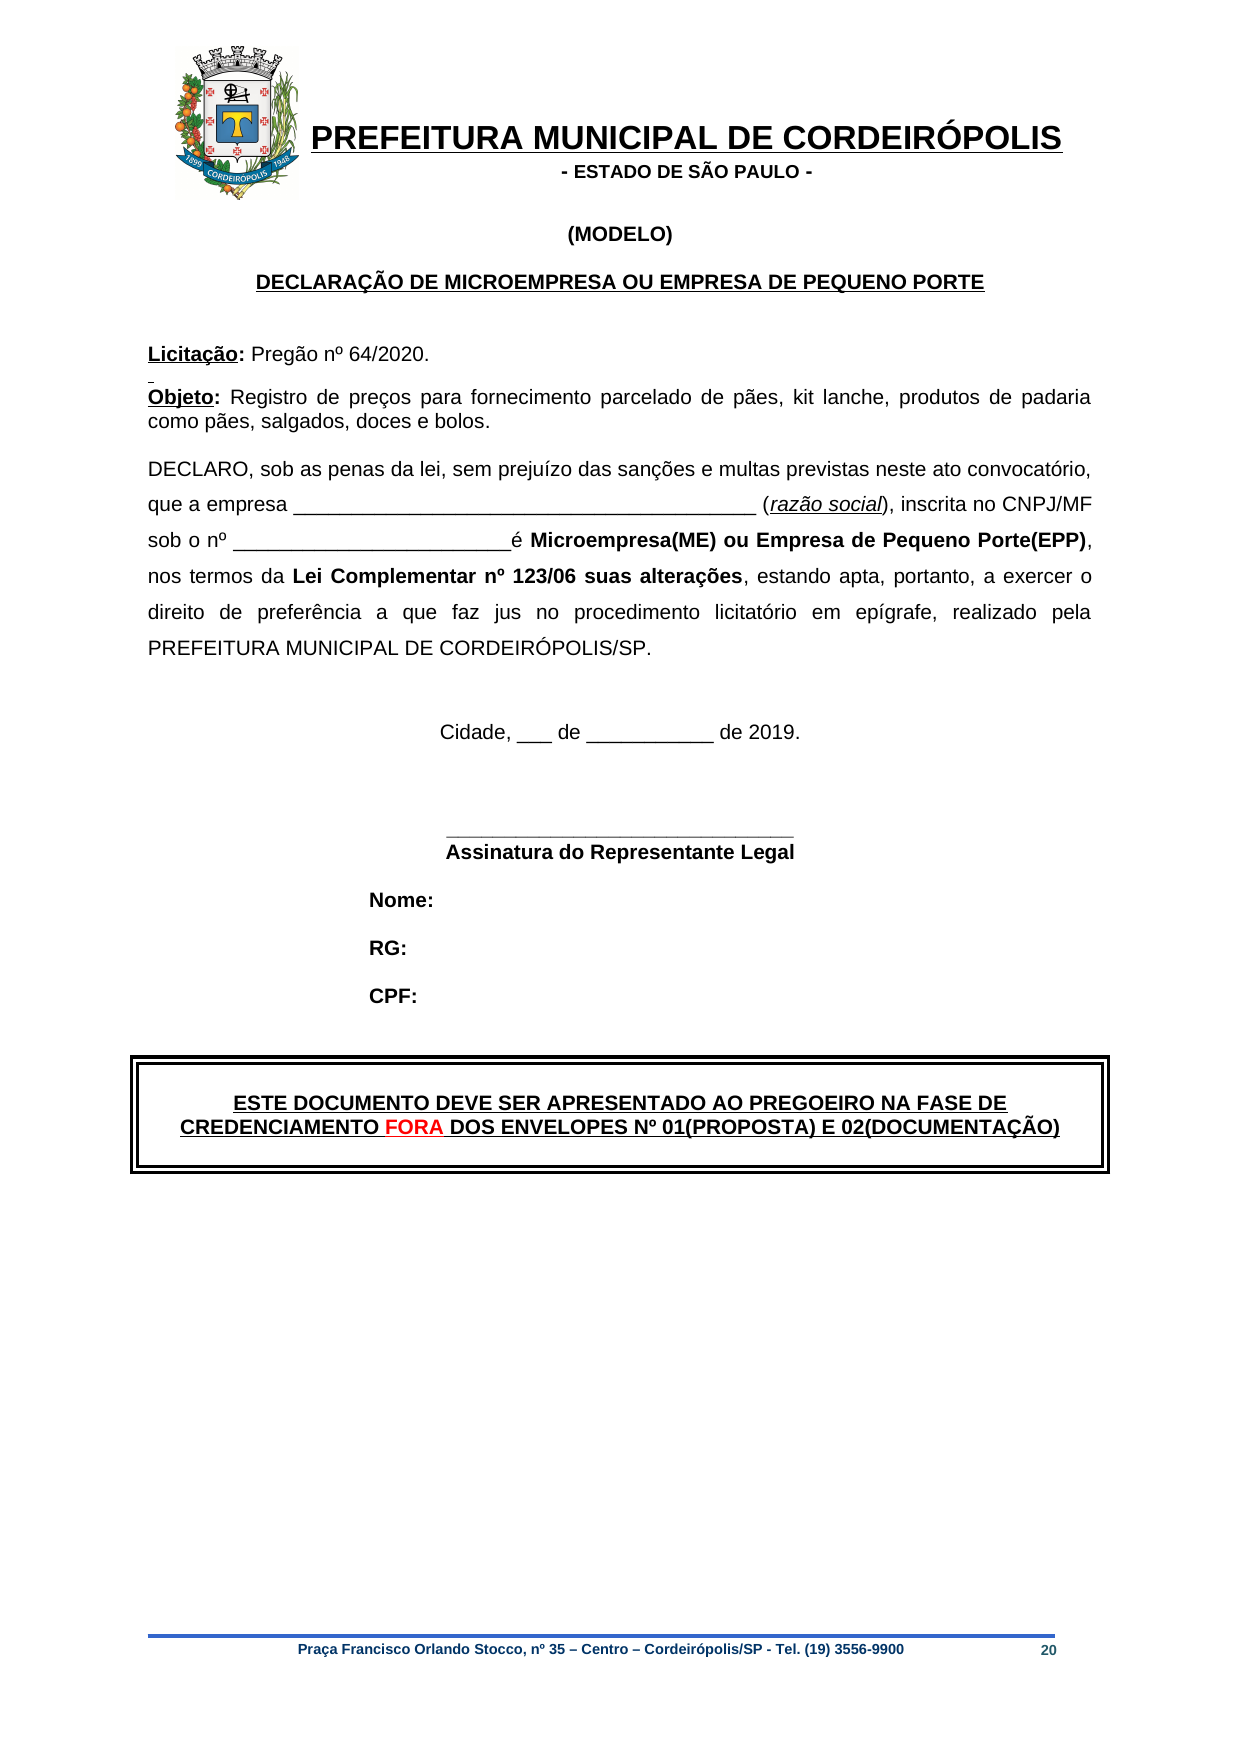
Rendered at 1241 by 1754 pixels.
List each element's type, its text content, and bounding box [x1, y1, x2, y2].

text (MODELO) [148, 222, 1092, 246]
picture [175, 46, 299, 200]
text Cidade, ___ de ___________ de 2019. [148, 720, 1092, 744]
text DECLARO, sob as penas da lei, sem prejuízo das sanções e multas previstas neste ato convocatório, que a empresa ________________________________________ (razão social), inscrita no CNPJ/MF sob o nº ________________________é Microempresa(ME) ou Empresa de Pequeno Porte(EPP), nos termos da Lei Complementar nº 123/06 suas alterações, estando apta, portanto, a exercer o direito de preferência a que faz jus no procedimento licitatório em epígrafe, realizado pela PREFEITURA MUNICIPAL DE CORDEIRÓPOLIS/SP. [148, 456, 1092, 660]
text DECLARAÇÃO DE MICROEMPRESA OU EMPRESA DE PEQUENO PORTE [148, 269, 1092, 293]
text ESTE DOCUMENTO DEVE SER APRESENTADO AO PREGOEIRO NA FASE DE [148, 1091, 1092, 1115]
title Objeto: Registro de preços para fornecimento parcelado de pães, kit lanche, produtos de padaria como pães, salgados, doces e bolos. [148, 384, 1092, 432]
text CREDENCIAMENTO FORA DOS ENVELOPES Nº 01(PROPOSTA) E 02(DOCUMENTAÇÃO) [148, 1115, 1092, 1139]
text Assinatura do Representante Legal [148, 840, 1092, 864]
text Licitação: Pregão nº 64/2020. [148, 341, 1092, 365]
text CPF: [369, 983, 1092, 1007]
text ______________________________ [148, 816, 1092, 840]
text Nome: [369, 888, 1092, 912]
text RG: [369, 936, 1092, 959]
